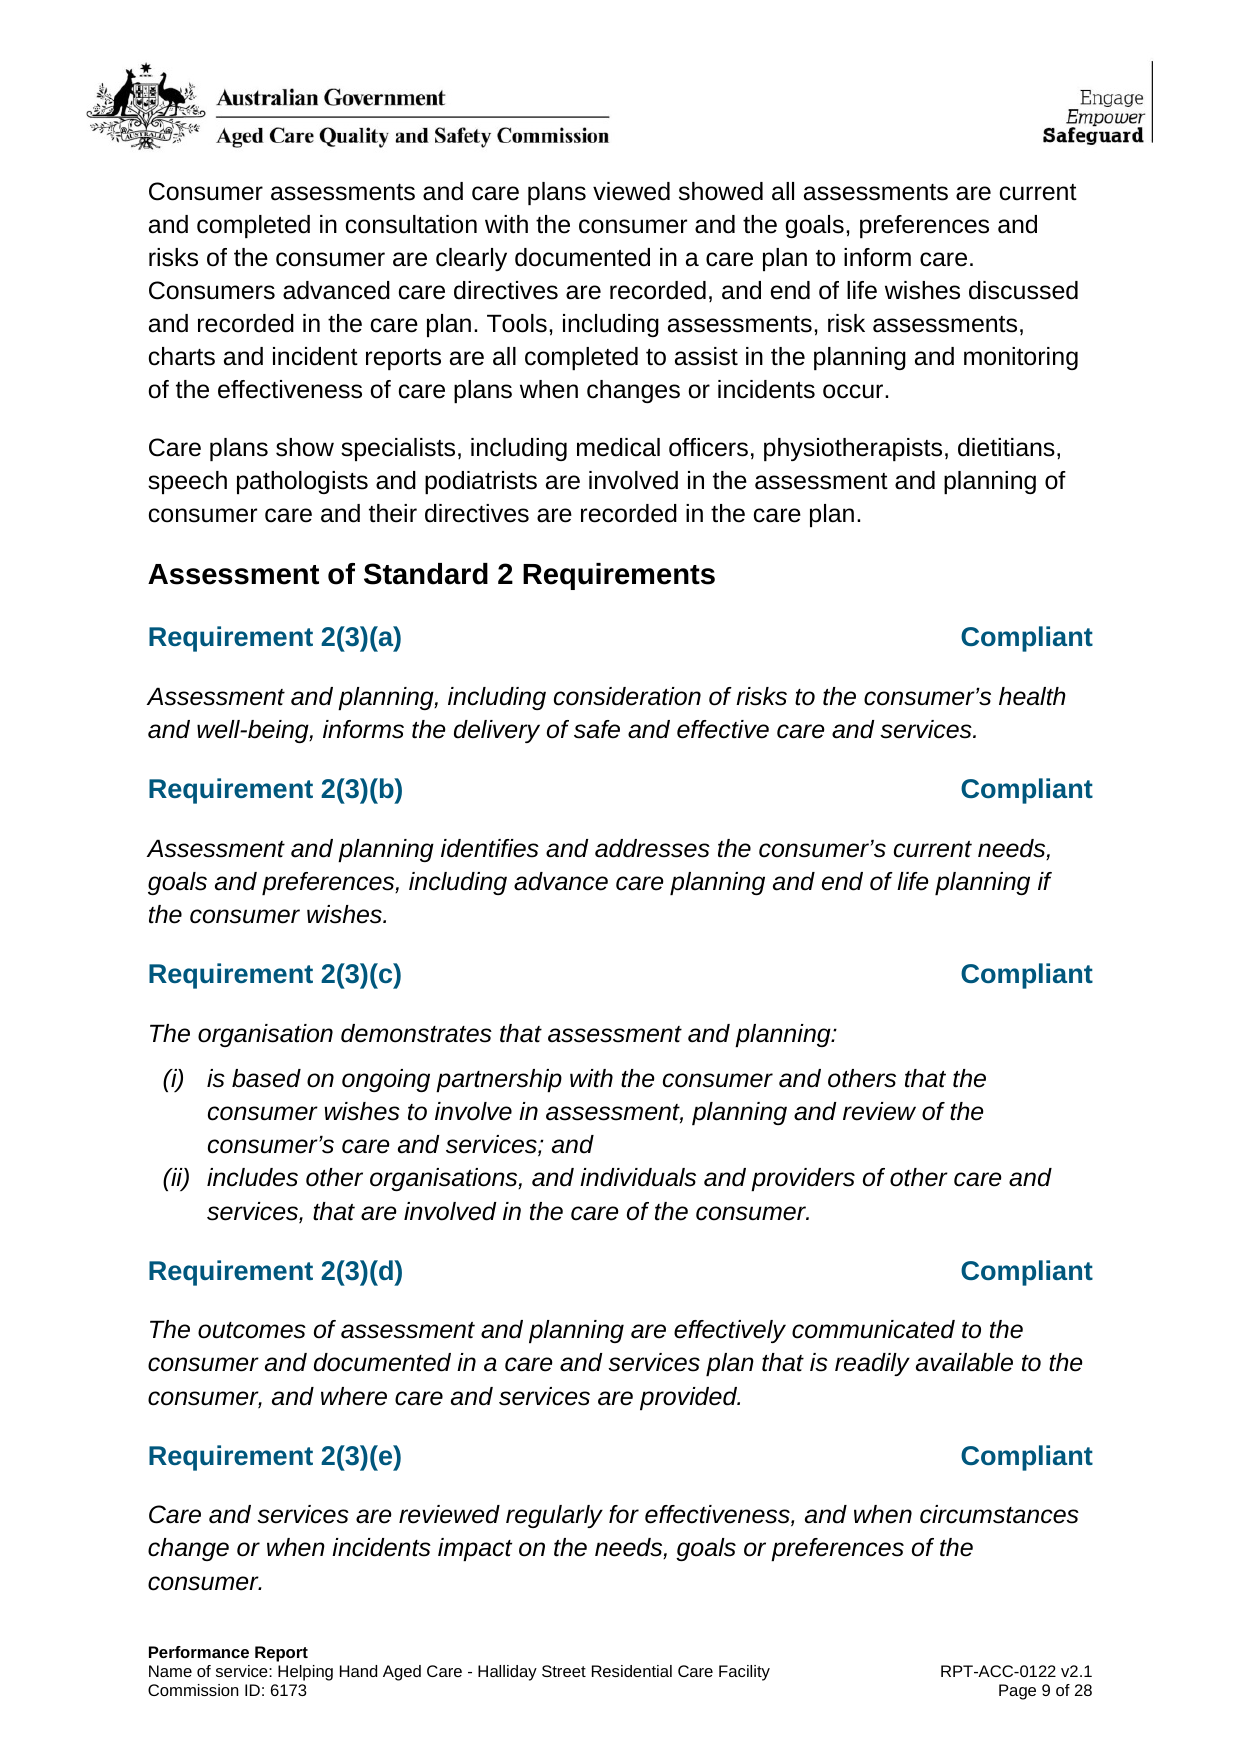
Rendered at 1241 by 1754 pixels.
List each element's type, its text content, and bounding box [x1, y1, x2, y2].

text Assessment and planning, including consideration of risks to the consumer’s health and well-being, informs the delivery of safe and effective care and services. [148, 682, 1092, 744]
subtitle Requirement 2(3)(c) Compliant [148, 958, 1092, 989]
text The outcomes of assessment and planning are effectively communicated to the consumer and documented in a care and services plan that is readily available to the consumer, and where care and services are provided. [148, 1315, 1092, 1410]
list is based on ongoing partnership with the consumer and others that the consumer wishes to involve in assessment, planning and review of the consumer’s care and services; and [162, 1064, 1092, 1159]
subtitle Requirement 2(3)(a) Compliant [148, 621, 1092, 652]
text Assessment and planning identifies and addresses the consumer’s current needs, goals and preferences, including advance care planning and end of life planning if the consumer wishes. [148, 834, 1092, 929]
subtitle Requirement 2(3)(d) Compliant [148, 1254, 1092, 1286]
text Consumer assessments and care plans viewed showed all assessments are current and completed in consultation with the consumer and the goals, preferences and risks of the consumer are clearly documented in a care plan to inform care. Consumers advanced care directives are recorded, and end of life wishes discussed and recorded in the care plan. Tools, including assessments, risk assessments, charts and incident reports are all completed to assist in the planning and monitoring of the effectiveness of care plans when changes or incidents occur. [148, 177, 1092, 404]
text Care plans show specialists, including medical officers, physiotherapists, dietitians, speech pathologists and podiatrists are involved in the assessment and planning of consumer care and their directives are recorded in the care plan. [148, 433, 1092, 528]
subtitle Requirement 2(3)(e) Compliant [148, 1439, 1092, 1471]
text The organisation demonstrates that assessment and planning: [148, 1019, 1092, 1048]
list includes other organisations, and individuals and providers of other care and services, that are involved in the care of the consumer. [162, 1163, 1092, 1225]
subtitle Requirement 2(3)(b) Compliant [148, 773, 1092, 804]
picture [0, 1, 1241, 171]
text Care and services are reviewed regularly for effectiveness, and when circumstances change or when incidents impact on the needs, goals or preferences of the consumer. [148, 1500, 1092, 1595]
subtitle Assessment of Standard 2 Requirements [148, 557, 1092, 591]
